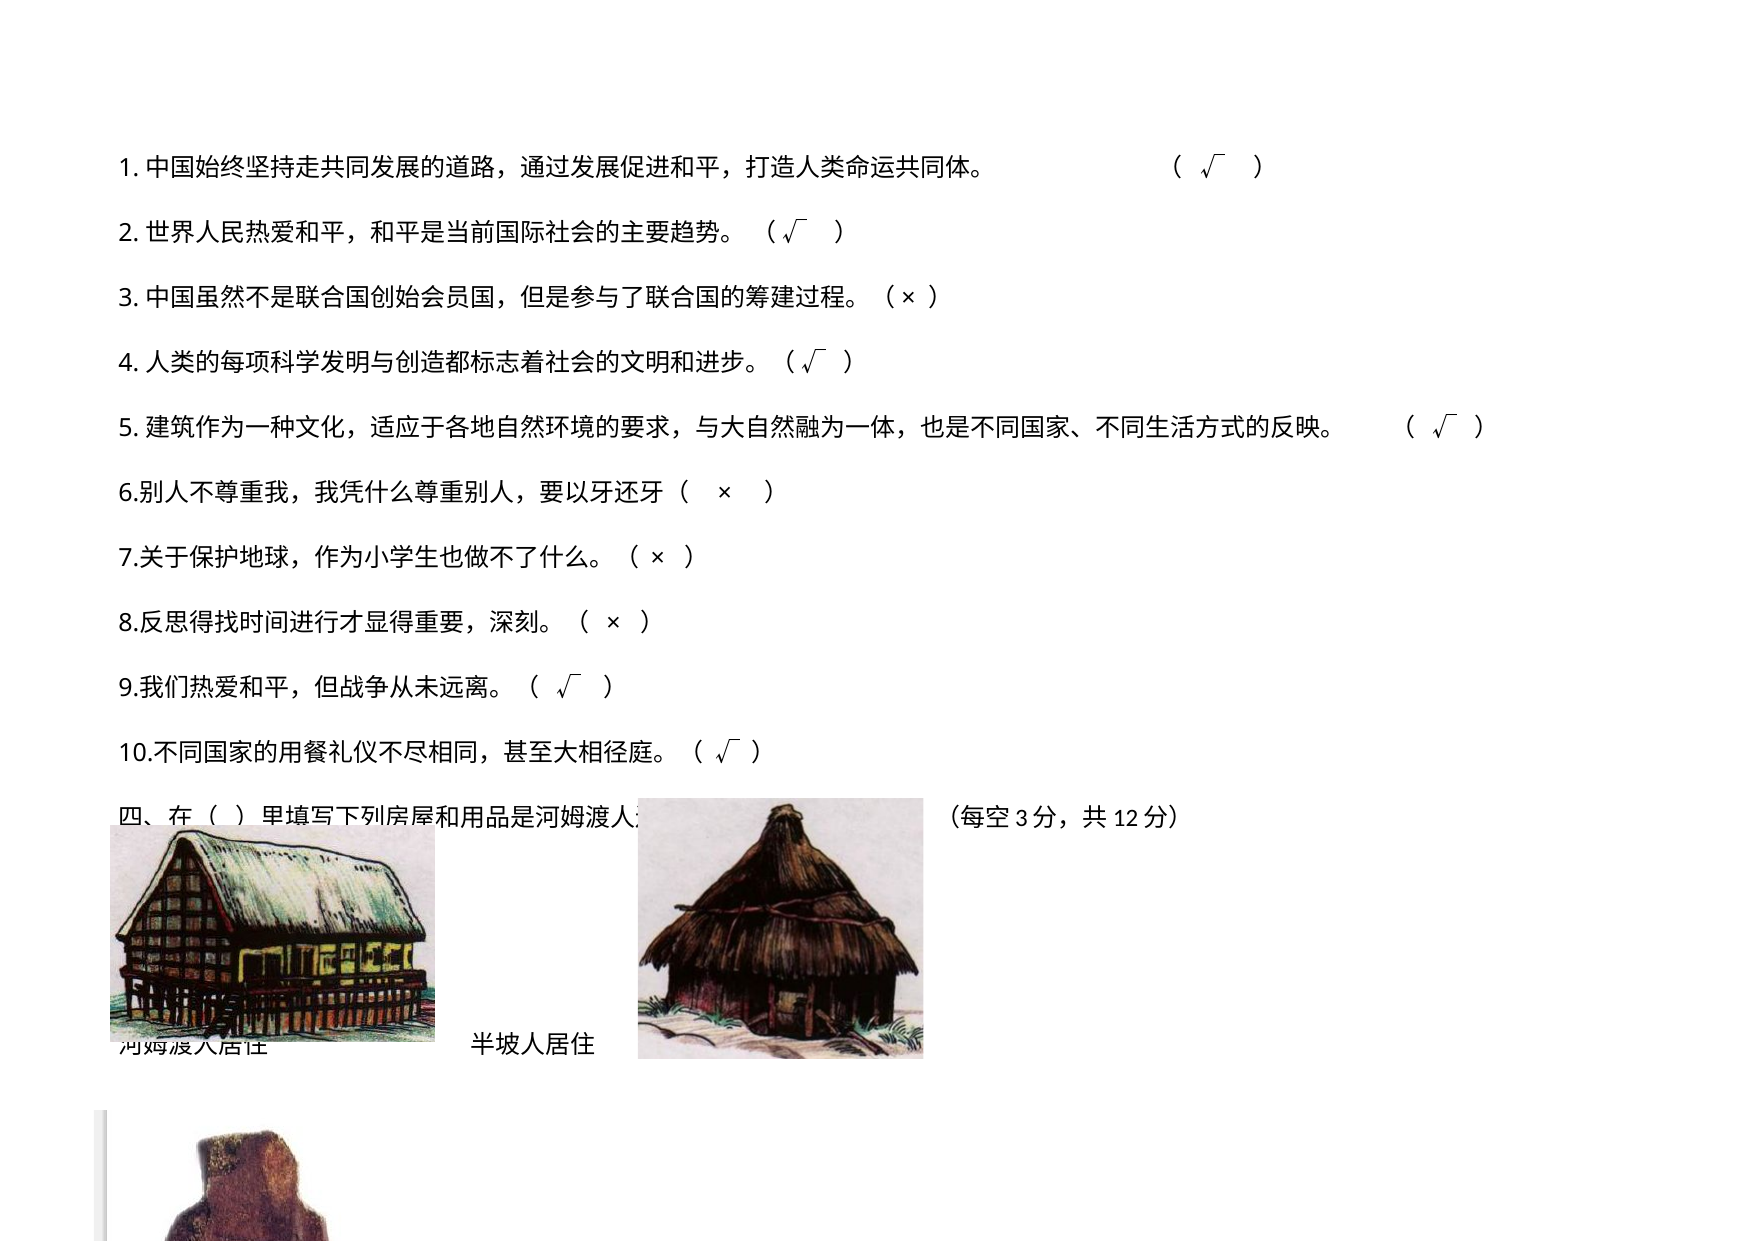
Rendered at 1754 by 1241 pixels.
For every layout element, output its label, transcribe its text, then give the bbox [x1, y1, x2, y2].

text 6.别人不尊重我，我凭什么尊重别人，要以牙还牙（ × ） [118, 458, 1636, 523]
text 4. 人类的每项科学发明与创造都标志着社会的文明和进步。（ √ ） [118, 328, 1636, 393]
text 2. 世界人民热爱和平，和平是当前国际社会的主要趋势。 （ √ ） [118, 198, 1636, 263]
text 1. 中国始终坚持走共同发展的道路，通过发展促进和平，打造人类命运共同体。 （ √ ） [118, 133, 1636, 198]
text 10.不同国家的用餐礼仪不尽相同，甚至大相径庭。（ √ ） [118, 718, 1636, 783]
text 河姆渡人居住 半坡人居住 [118, 1010, 1636, 1075]
text 5. 建筑作为一种文化，适应于各地自然环境的要求，与大自然融为一体，也是不同国家、不同生活方式的反映。 （ √ ） [118, 393, 1636, 458]
text 9.我们热爱和平，但战争从未远离。（ √ ） [118, 653, 1636, 718]
text 四、在（ ）里填写下列房屋和用品是河姆渡人还是半坡人居住或使用的。（每空3分，共12分） [118, 783, 1636, 848]
picture [110, 825, 435, 1042]
text 3. 中国虽然不是联合国创始会员国，但是参与了联合国的筹建过程。（ × ） [118, 263, 1636, 328]
text 7.关于保护地球，作为小学生也做不了什么。（ × ） [118, 523, 1636, 588]
picture [93, 1110, 399, 1241]
picture [637, 798, 924, 1059]
text 8.反思得找时间进行才显得重要，深刻。（ × ） [118, 588, 1636, 653]
